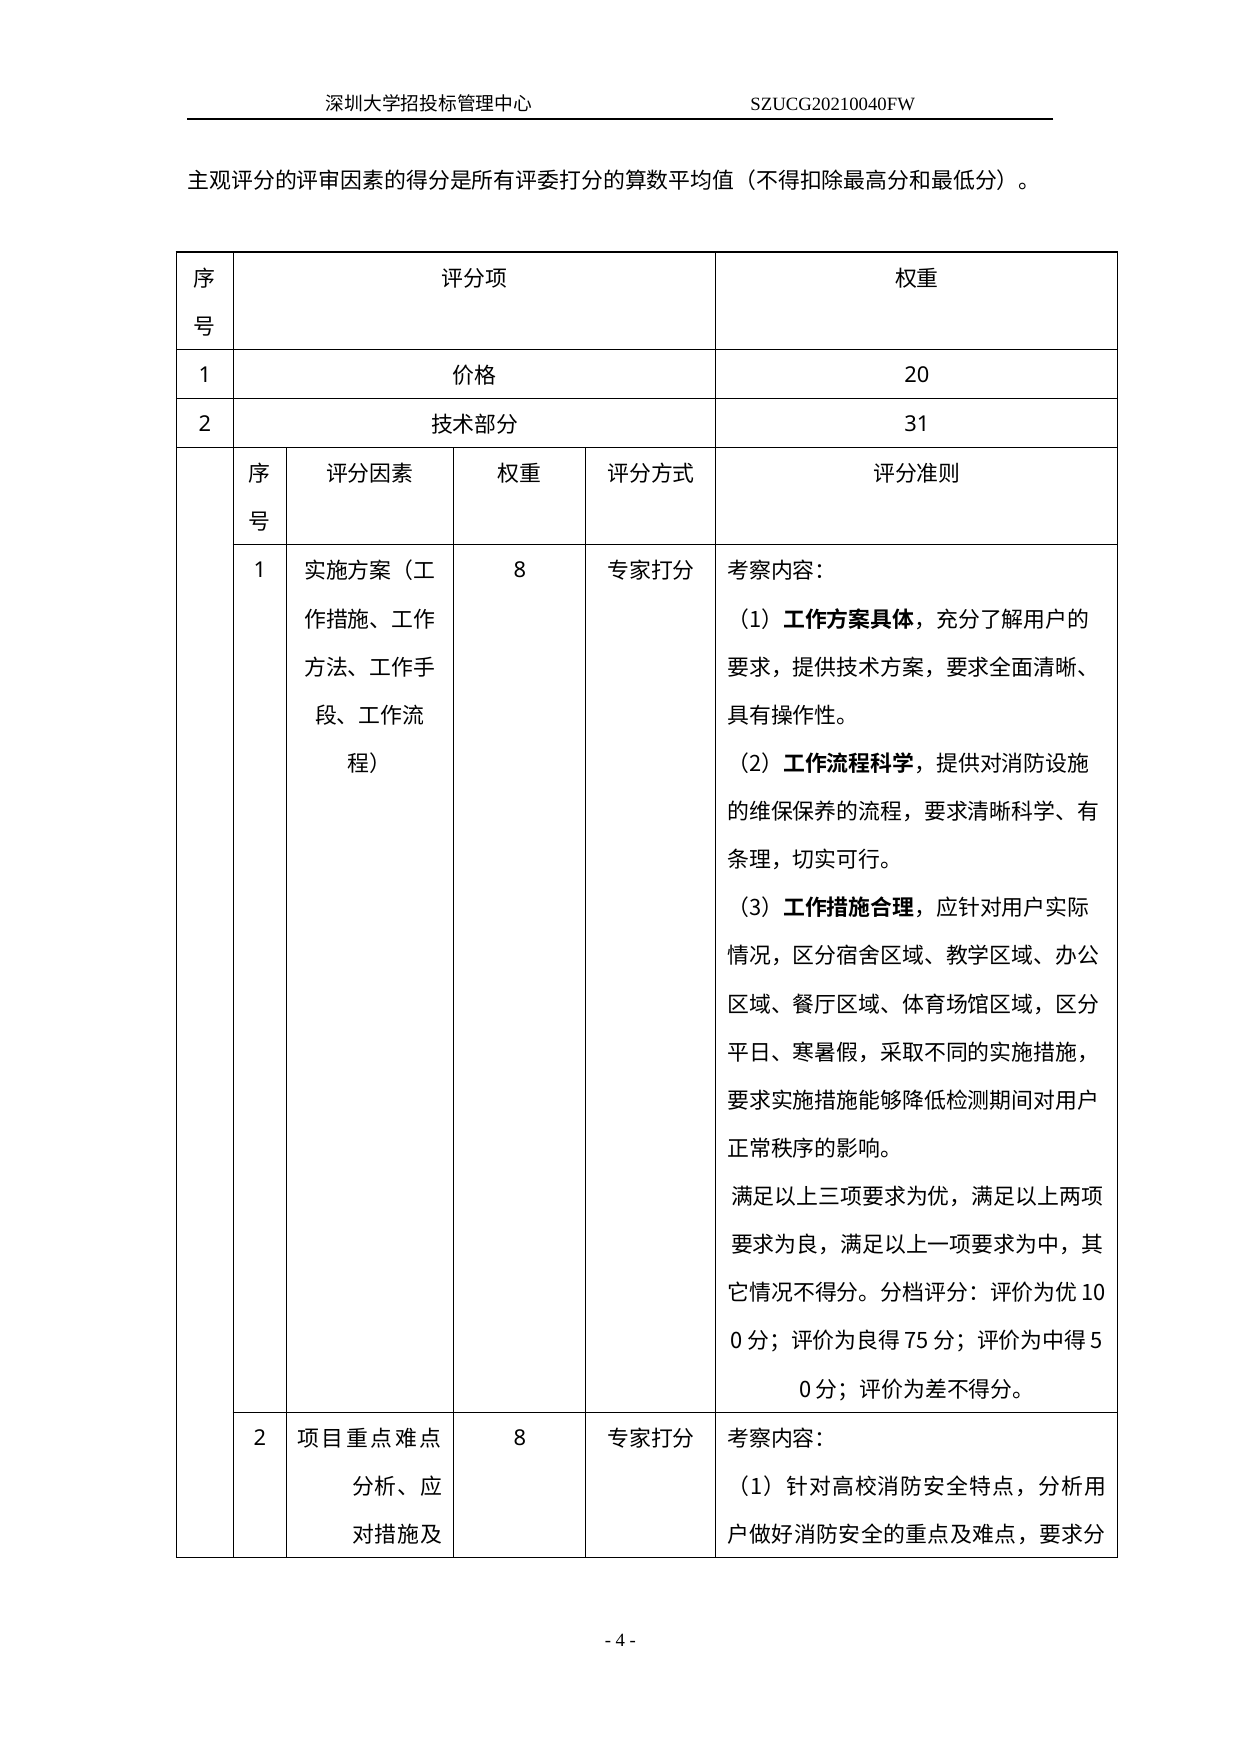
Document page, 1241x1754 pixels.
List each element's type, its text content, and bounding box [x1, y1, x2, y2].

table_header 权重 [716, 253, 1117, 349]
table_cell 8 [454, 545, 585, 1412]
table_cell 20 [716, 350, 1117, 398]
table_cell 评分因素 [287, 448, 453, 544]
table_header 序号 [177, 253, 233, 349]
table_cell 2 [234, 1413, 286, 1557]
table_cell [716, 1413, 1117, 1557]
table_cell 专家打分 [586, 545, 715, 1412]
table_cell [287, 1413, 453, 1557]
table_cell 1 [234, 545, 286, 1412]
text 主观评分的评审因素的得分是所有评委打分的算数平均值（不得扣除最高分和最低分）。 [187, 155, 1053, 203]
table_cell 实施方案（工作措施、工作方法、工作手段、工作流程） [287, 545, 453, 1412]
table_cell 权重 [454, 448, 585, 544]
table_cell 考察内容： （1）工作方案具体，充分了解用户的要求，提供技术方案，要求全面清晰、具有操作性。 （2）工作流程科学，提供对消防设施的维保保养的流程，要求清晰科学、有条理，切实可行。 （3）工作措施合理，应针对用户实际情况，区分宿舍区域、教学区域、办公区域、餐厅区域、体育场馆区域，区分平日、寒暑假，采取不同的实施措施，要求实施措施能够降低检测期间对用户正常秩序的影响。 满足以上三项要求为优，满足以上两项要求为良，满足以上一项要求为中，其它情况不得分。分档评分：评价为优100分；评价为良得75分；评价为中得50分；评价为差不得分。 [716, 545, 1117, 1412]
table_cell 专家打分 [586, 1413, 715, 1557]
table_cell 序号 [234, 448, 286, 544]
table_cell 价格 [234, 350, 715, 398]
table_cell 评分准则 [716, 448, 1117, 544]
table_cell [177, 448, 233, 1557]
table_cell 31 [716, 399, 1117, 447]
table_cell 8 [454, 1413, 585, 1557]
table_header 评分项 [234, 253, 715, 349]
table_cell 2 [177, 399, 233, 447]
table_cell 技术部分 [234, 399, 715, 447]
table_cell 1 [177, 350, 233, 398]
table_cell 评分方式 [586, 448, 715, 544]
